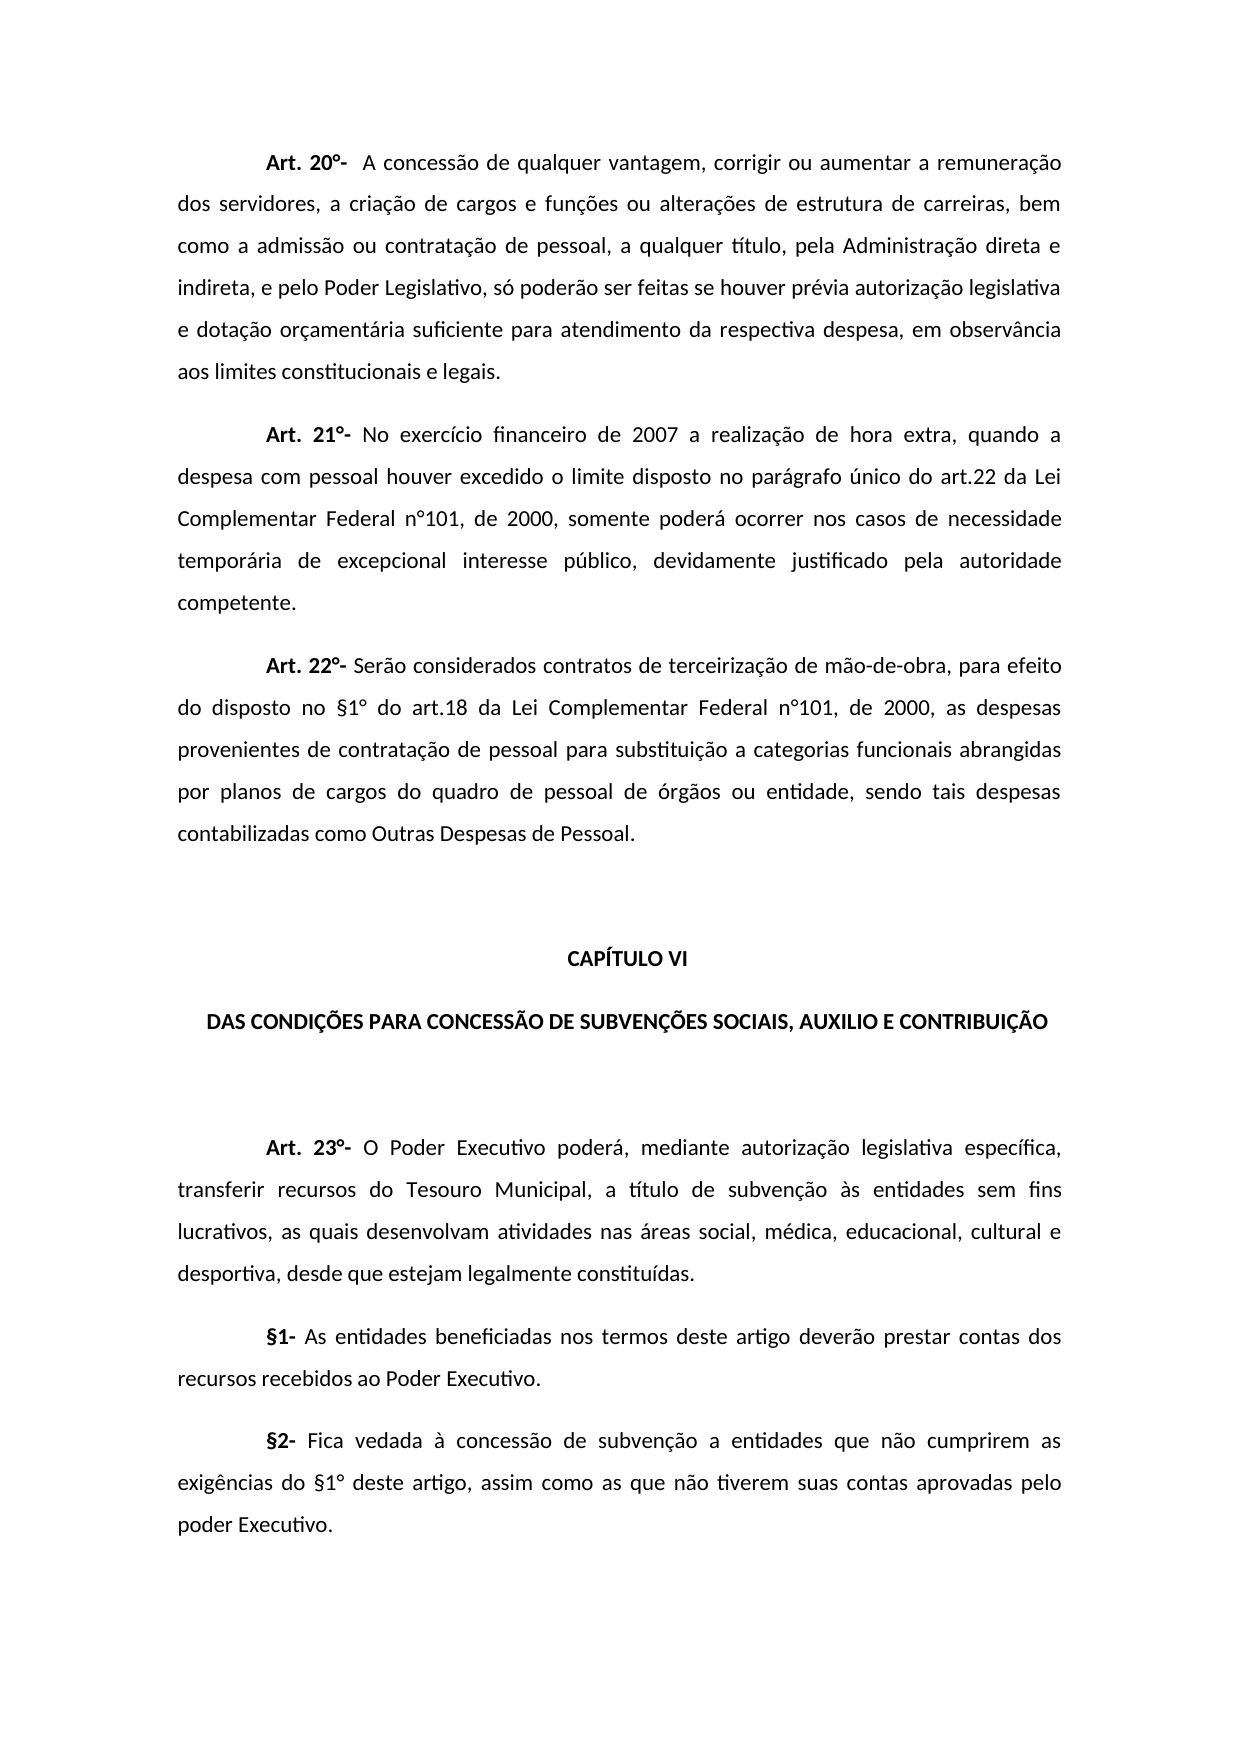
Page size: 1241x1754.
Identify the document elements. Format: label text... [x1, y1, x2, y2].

text Art. 21°- No exercício financeiro de 2007 a realização de hora extra, quando a despesa com pessoal houver excedido o limite disposto no parágrafo único do art.22 da Lei Complementar Federal n°101, de 2000, somente poderá ocorrer nos casos de necessidade temporária de excepcional interesse público, devidamente justificado pela autoridade competente. [177, 420, 1063, 616]
text §2- Fica vedada à concessão de subvenção a entidades que não cumprirem as exigências do §1° deste artigo, assim como as que não tiverem suas contas aprovadas pelo poder Executivo. [177, 1427, 1063, 1538]
text Art. 23°- O Poder Executivo poderá, mediante autorização legislativa específica, transferir recursos do Tesouro Municipal, a título de subvenção às entidades sem fins lucrativos, as quais desenvolvam atividades nas áreas social, médica, educacional, cultural e desportiva, desde que estejam legalmente constituídas. [177, 1133, 1063, 1287]
text CAPÍTULO VI [103, 944, 1063, 973]
text DAS CONDIÇÕES PARA CONCESSÃO DE SUBVENÇÕES SOCIAIS, AUXILIO E CONTRIBUIÇÃO [103, 1007, 1063, 1035]
text Art. 20°- A concessão de qualquer vantagem, corrigir ou aumentar a remuneração dos servidores, a criação de cargos e funções ou alterações de estrutura de carreiras, bem como a admissão ou contratação de pessoal, a qualquer título, pela Administração direta e indireta, e pelo Poder Legislativo, só poderão ser feitas se houver prévia autorização legislativa e dotação orçamentária suficiente para atendimento da respectiva despesa, em observância aos limites constitucionais e legais. [177, 148, 1063, 386]
text Art. 22°- Serão considerados contratos de terceirização de mão-de-obra, para efeito do disposto no §1° do art.18 da Lei Complementar Federal n°101, de 2000, as despesas provenientes de contratação de pessoal para substituição a categorias funcionais abrangidas por planos de cargos do quadro de pessoal de órgãos ou entidade, sendo tais despesas contabilizadas como Outras Despesas de Pessoal. [177, 651, 1063, 847]
text §1- As entidades beneficiadas nos termos deste artigo deverão prestar contas dos recursos recebidos ao Poder Executivo. [177, 1322, 1063, 1392]
